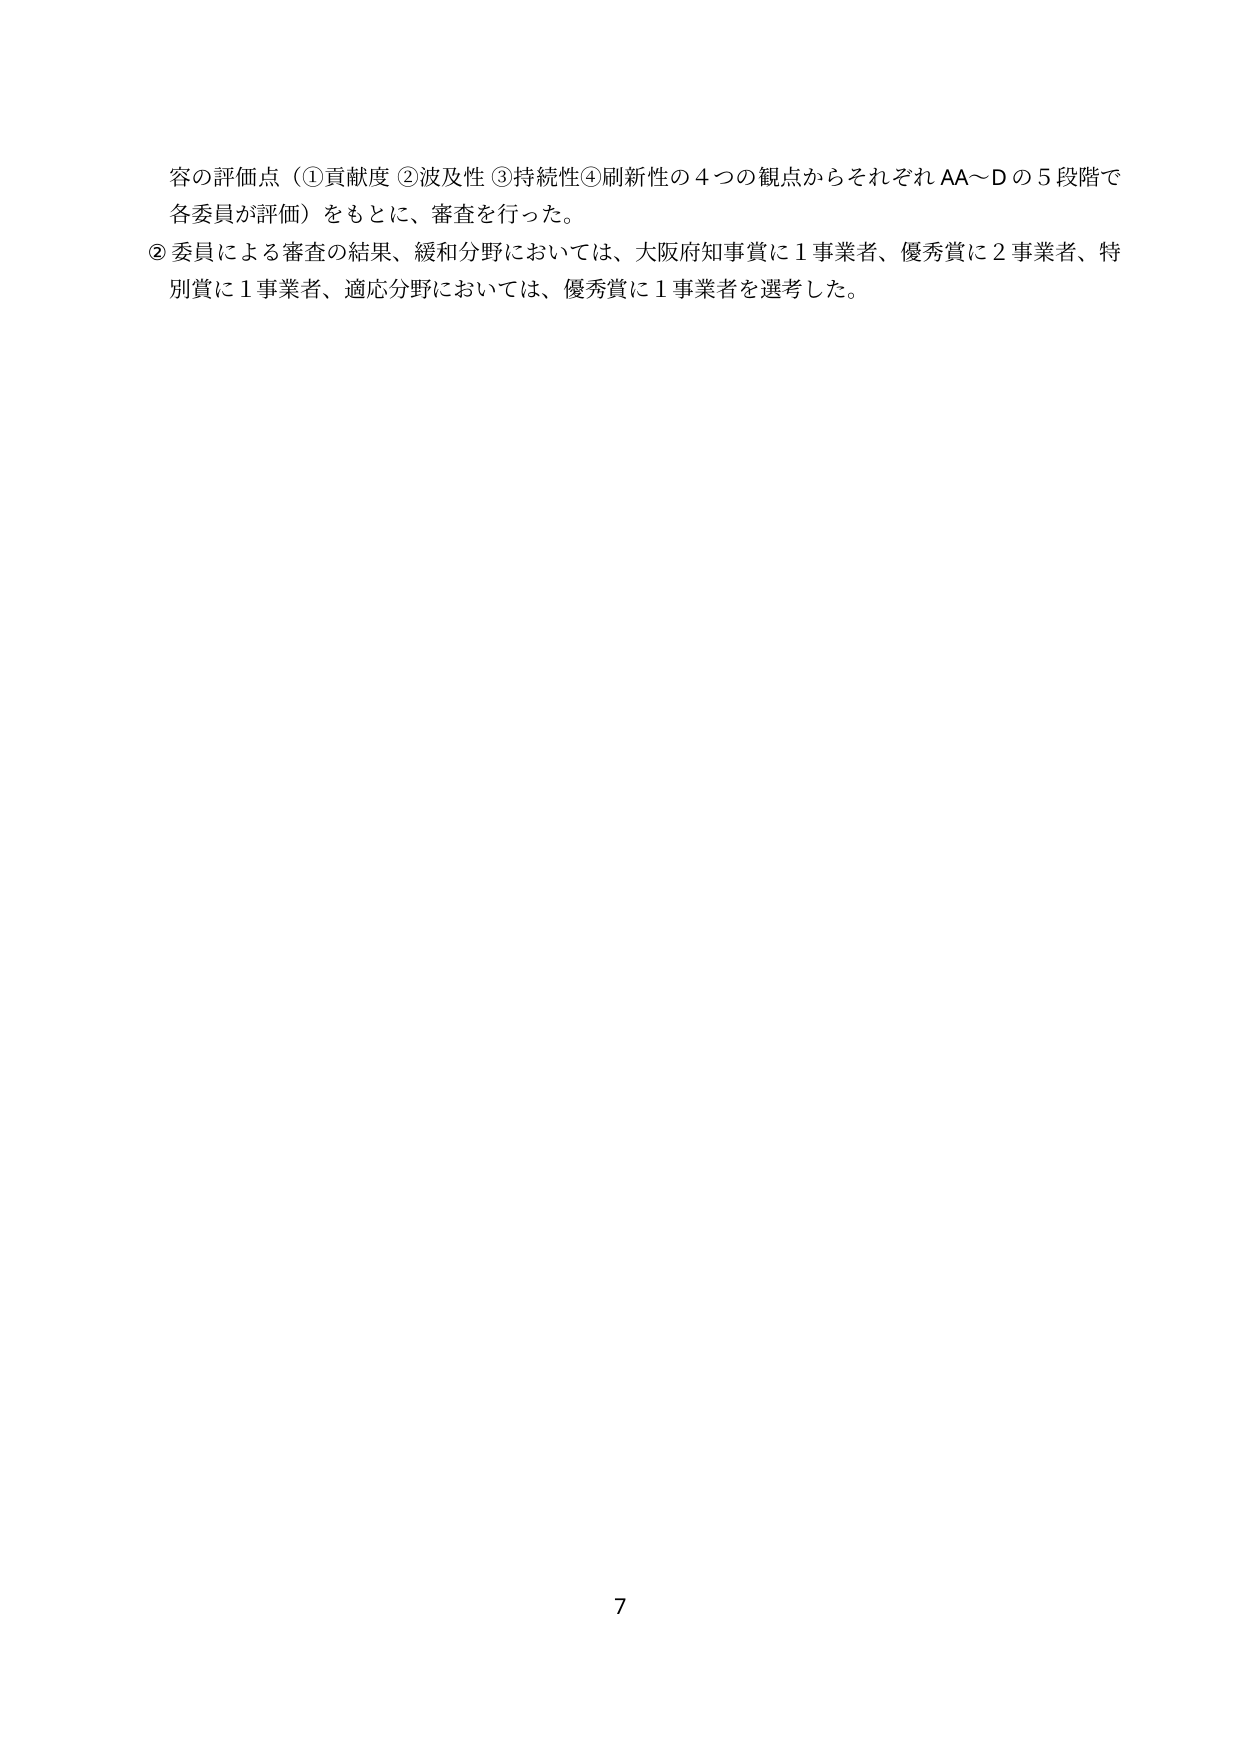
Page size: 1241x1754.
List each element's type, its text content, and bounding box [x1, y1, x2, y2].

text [147, 157, 1122, 232]
text ②委員による審査の結果、緩和分野においては、大阪府知事賞に１事業者、優秀賞に２事業者、特別賞に１事業者、適応分野においては、優秀賞に１事業者を選考した。 [147, 232, 1122, 307]
